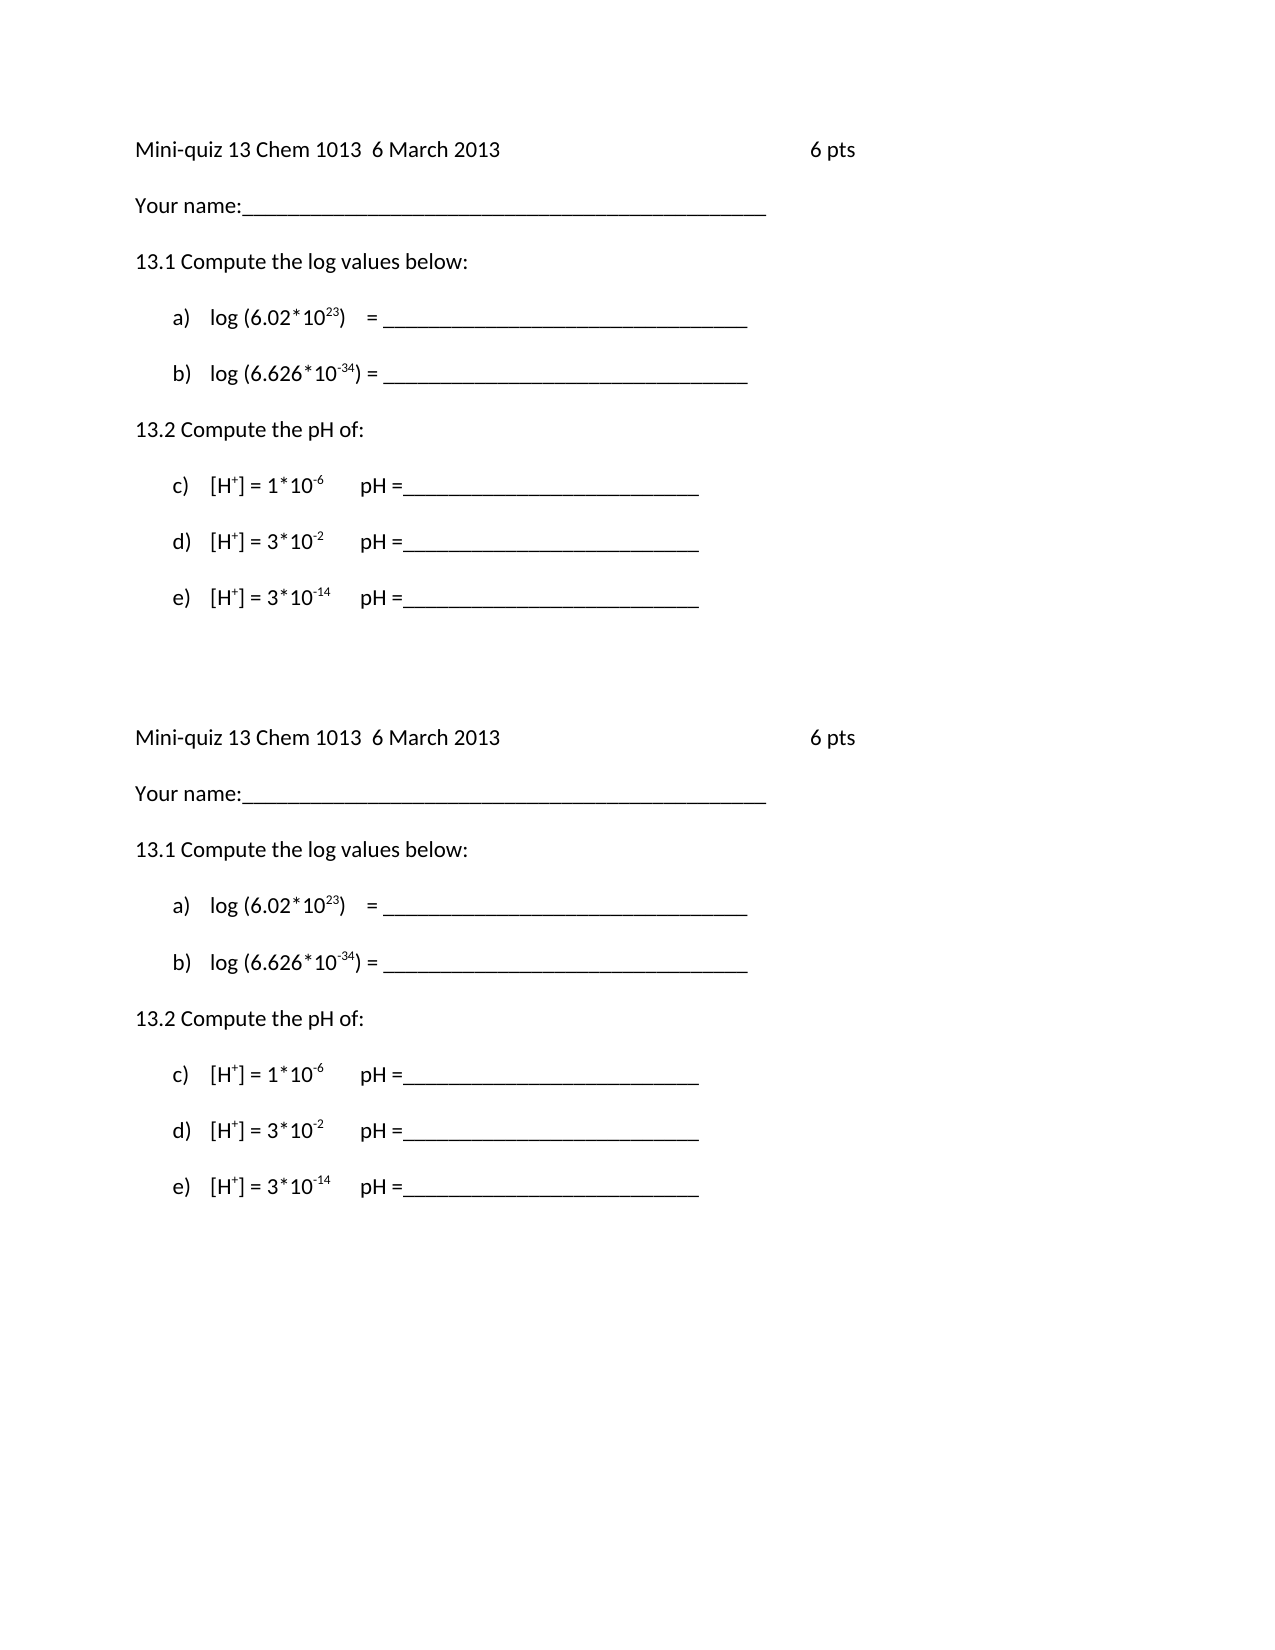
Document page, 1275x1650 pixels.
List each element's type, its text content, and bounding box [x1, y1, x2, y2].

list [H+] = 1*10-6 pH =__________________________ [172, 1060, 1140, 1088]
list [H+] = 3*10-14 pH =__________________________ [172, 583, 1140, 611]
list log (6.02*1023) = ________________________________ [172, 892, 1140, 919]
text 13.1 Compute the log values below: [135, 247, 1140, 275]
list log (6.626*10-34) = ________________________________ [172, 359, 1140, 387]
list [H+] = 3*10-14 pH =__________________________ [172, 1172, 1140, 1200]
text Your name:______________________________________________ [135, 779, 1140, 807]
list [H+] = 1*10-6 pH =__________________________ [172, 471, 1140, 499]
list log (6.02*1023) = ________________________________ [172, 303, 1140, 331]
text Mini-quiz 13 Chem 1013 6 March 2013 6 pts [135, 723, 1140, 751]
list [H+] = 3*10-2 pH =__________________________ [172, 527, 1140, 555]
text 13.2 Compute the pH of: [135, 415, 1140, 443]
text 13.1 Compute the log values below: [135, 836, 1140, 863]
text Your name:______________________________________________ [135, 191, 1140, 219]
list [H+] = 3*10-2 pH =__________________________ [172, 1116, 1140, 1144]
text 13.2 Compute the pH of: [135, 1004, 1140, 1032]
list log (6.626*10-34) = ________________________________ [172, 948, 1140, 976]
text Mini-quiz 13 Chem 1013 6 March 2013 6 pts [135, 135, 1140, 163]
